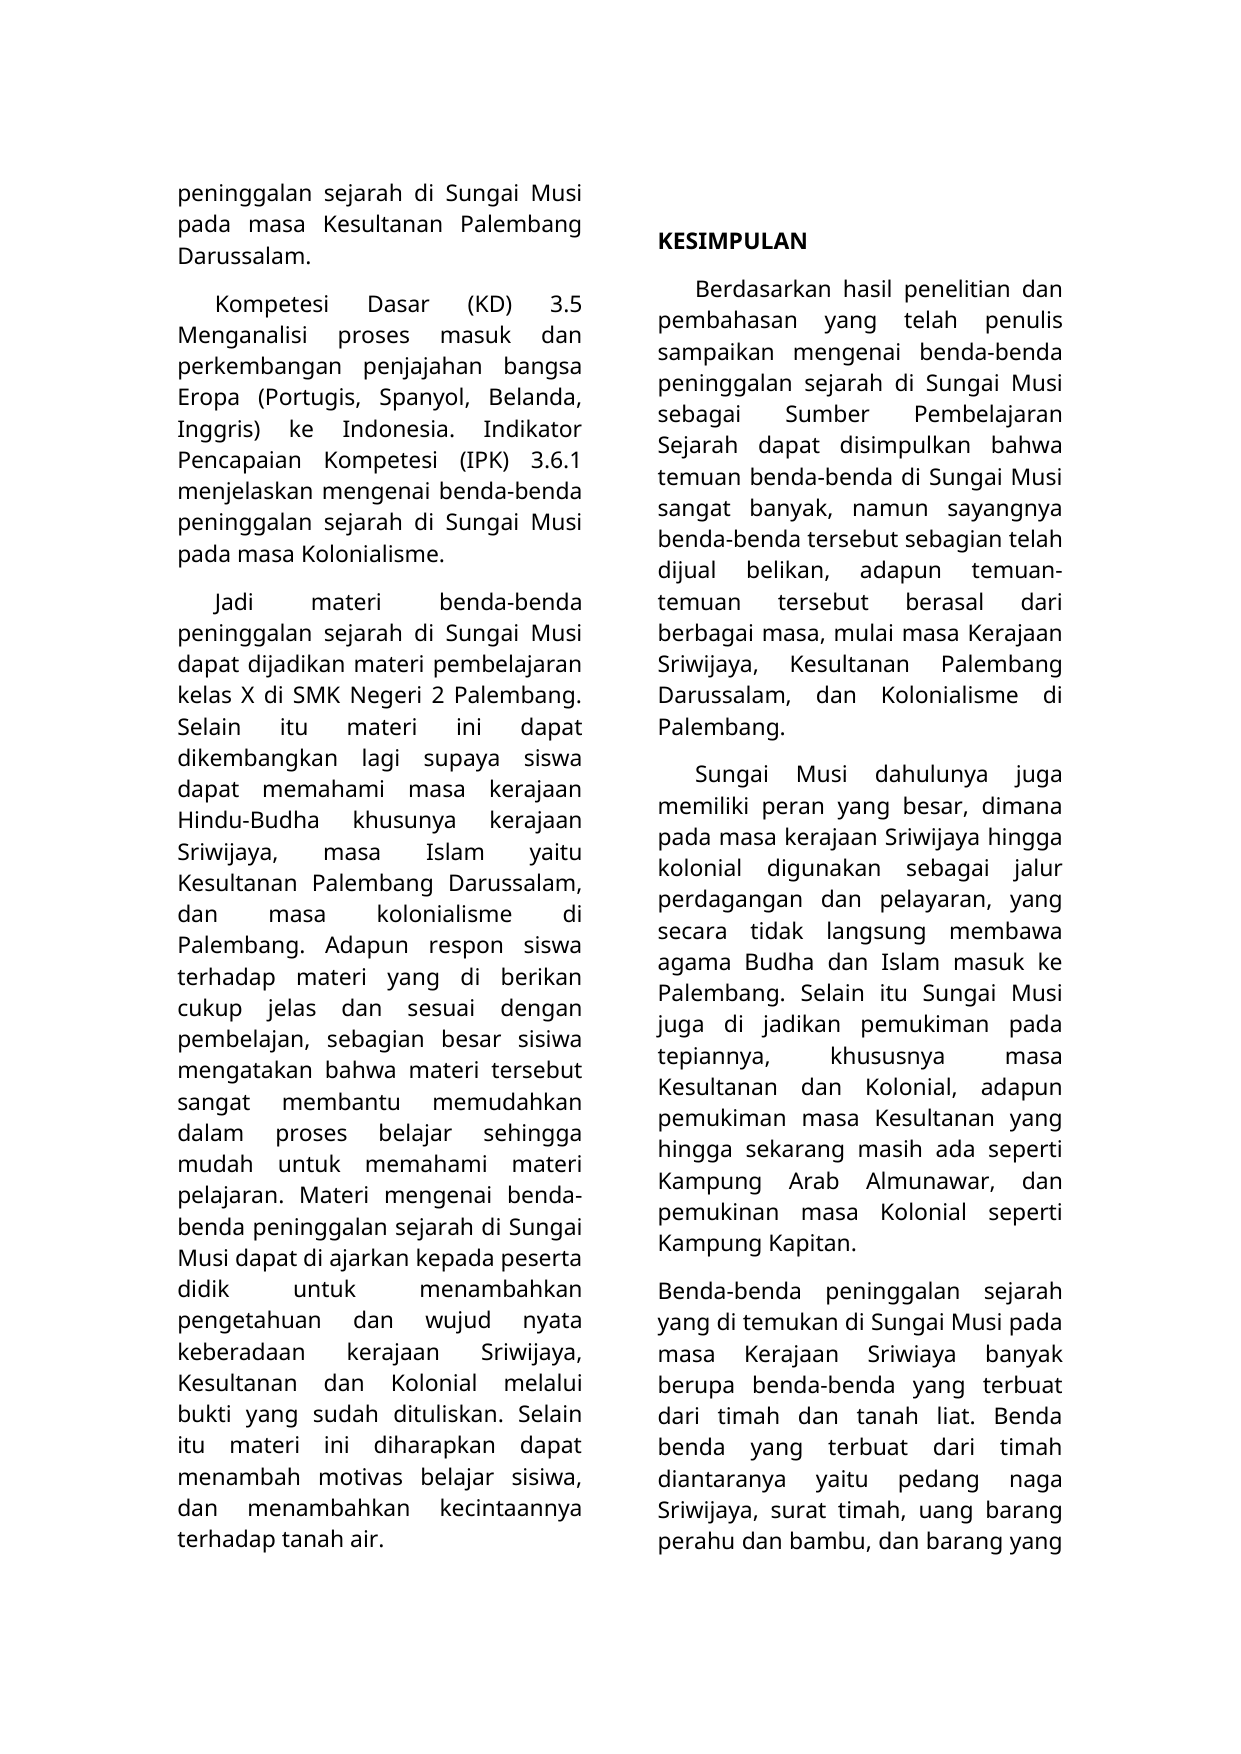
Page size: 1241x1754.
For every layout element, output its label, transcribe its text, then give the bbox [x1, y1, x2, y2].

text Jadi materi benda-benda peninggalan sejarah di Sungai Musi dapat dijadikan materi pembelajaran kelas X di SMK Negeri 2 Palembang. Selain itu materi ini dapat dikembangkan lagi supaya siswa dapat memahami masa kerajaan Hindu-Budha khusunya kerajaan Sriwijaya, masa Islam yaitu Kesultanan Palembang Darussalam, dan masa kolonialisme di Palembang. Adapun respon siswa terhadap materi yang di berikan cukup jelas dan sesuai dengan pembelajan, sebagian besar sisiwa mengatakan bahwa materi tersebut sangat membantu memudahkan dalam proses belajar sehingga mudah untuk memahami materi pelajaran. Materi mengenai benda-benda peninggalan sejarah di Sungai Musi dapat di ajarkan kepada peserta didik untuk menambahkan pengetahuan dan wujud nyata keberadaan kerajaan Sriwijaya, Kesultanan dan Kolonial melalui bukti yang sudah dituliskan. Selain itu materi ini diharapkan dapat menambah motivas belajar sisiwa, dan menambahkan kecintaannya terhadap tanah air. [177, 586, 582, 1554]
text Kompetesi Dasar (KD) 3.5 Menganalisi proses masuk dan perkembangan penjajahan bangsa Eropa (Portugis, Spanyol, Belanda, Inggris) ke Indonesia. Indikator Pencapaian Kompetesi (IPK) 3.6.1 menjelaskan mengenai benda-benda peninggalan sejarah di Sungai Musi pada masa Kolonialisme. [177, 288, 582, 569]
text KESIMPULAN [657, 225, 1063, 256]
text Berdasarkan hasil penelitian dan pembahasan yang telah penulis sampaikan mengenai benda-benda peninggalan sejarah di Sungai Musi sebagai Sumber Pembelajaran Sejarah dapat disimpulkan bahwa temuan benda-benda di Sungai Musi sangat banyak, namun sayangnya benda-benda tersebut sebagian telah dijual belikan, adapun temuan-temuan tersebut berasal dari berbagai masa, mulai masa Kerajaan Sriwijaya, Kesultanan Palembang Darussalam, dan Kolonialisme di Palembang. [657, 273, 1063, 742]
text Sungai Musi dahulunya juga memiliki peran yang besar, dimana pada masa kerajaan Sriwijaya hingga kolonial digunakan sebagai jalur perdagangan dan pelayaran, yang secara tidak langsung membawa agama Budha dan Islam masuk ke Palembang. Selain itu Sungai Musi juga di jadikan pemukiman pada tepiannya, khususnya masa Kesultanan dan Kolonial, adapun pemukiman masa Kesultanan yang hingga sekarang masih ada seperti Kampung Arab Almunawar, dan pemukinan masa Kolonial seperti Kampung Kapitan. [657, 758, 1063, 1258]
